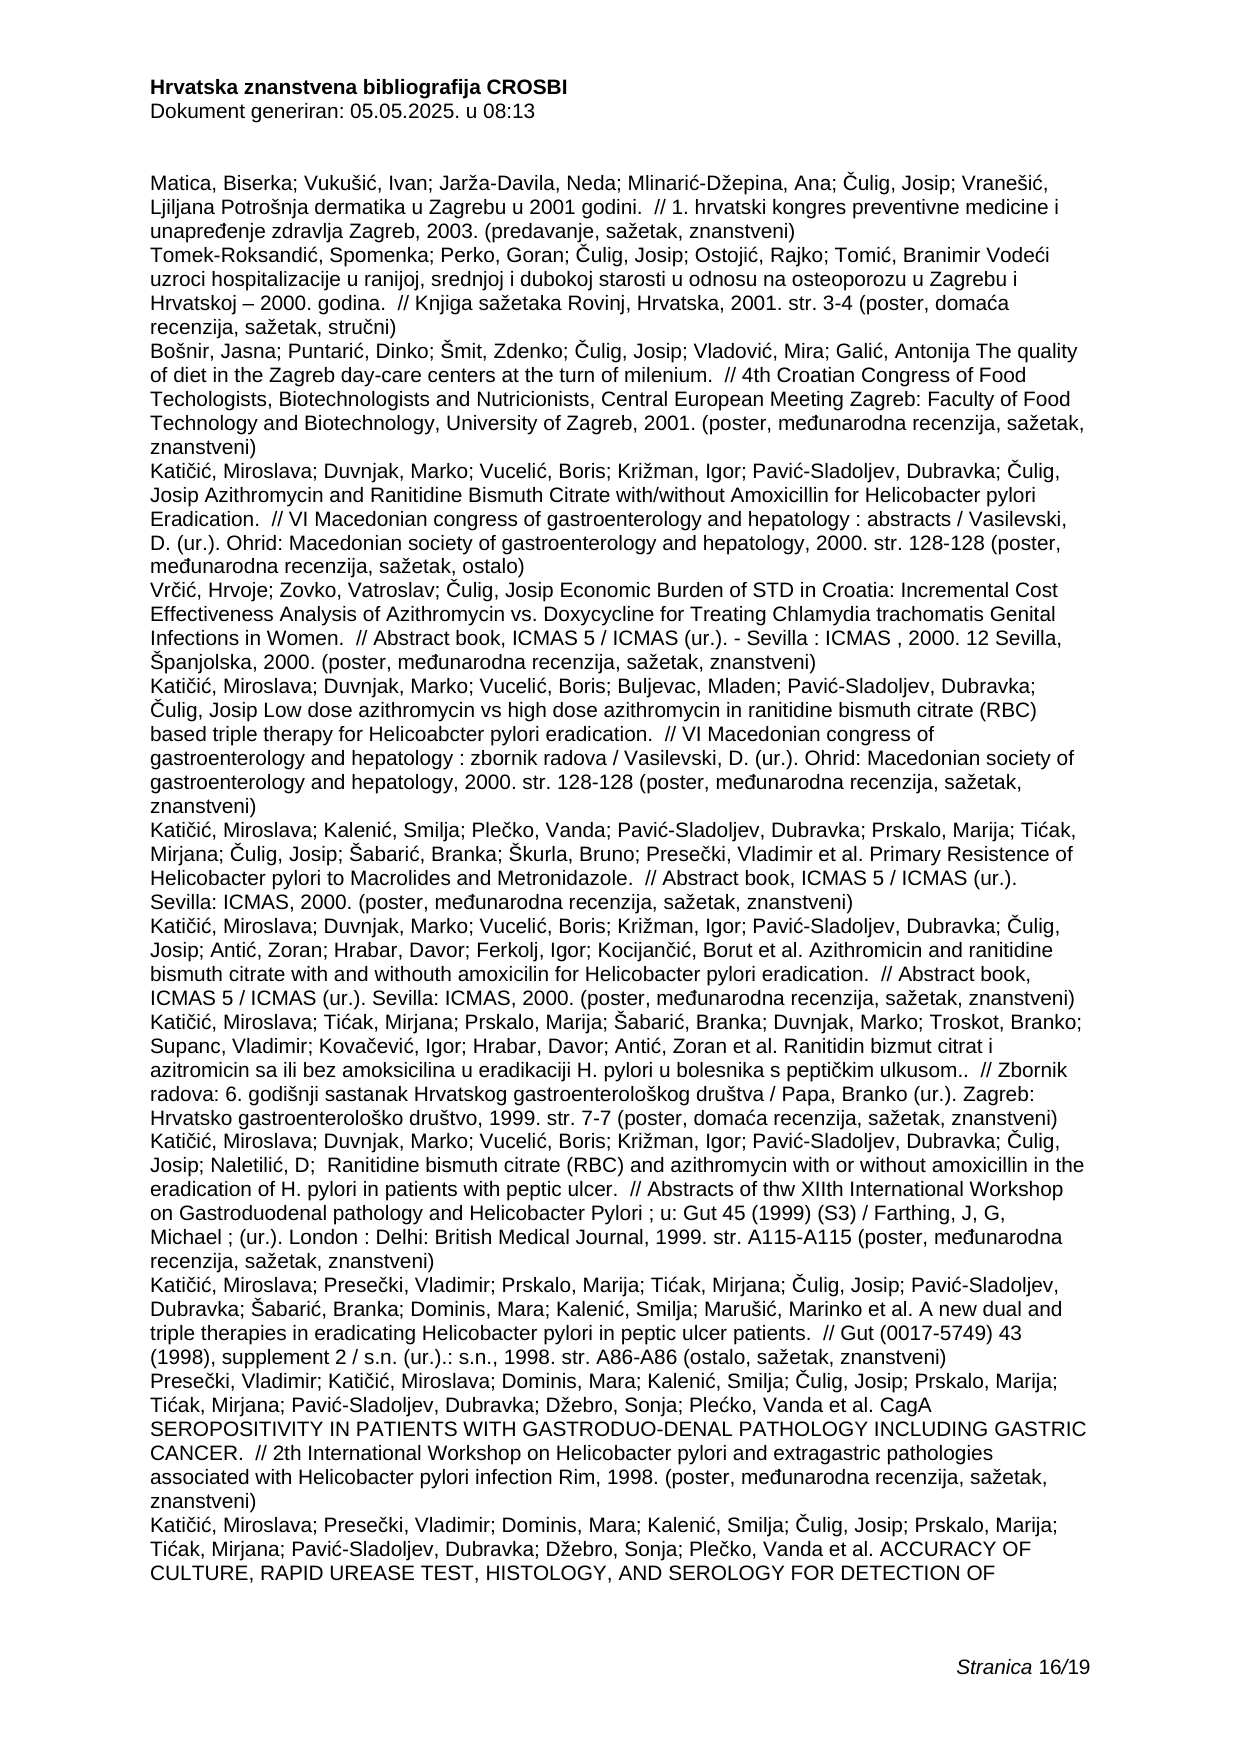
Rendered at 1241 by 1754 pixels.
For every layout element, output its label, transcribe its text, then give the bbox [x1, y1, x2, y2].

text Katičić, Miroslava; Tićak, Mirjana; Prskalo, Marija; Šabarić, Branka; Duvnjak, Marko; Troskot, Branko; Supanc, Vladimir; Kovačević, Igor; Hrabar, Davor; Antić, Zoran et al. [150, 1009, 1090, 1129]
text Katičić, Miroslava; Duvnjak, Marko; Vucelić, Boris; Križman, Igor; Pavić-Sladoljev, Dubravka; Čulig, Josip [150, 458, 1090, 578]
text Katičić, Miroslava; Duvnjak, Marko; Vucelić, Boris; Križman, Igor; Pavić-Sladoljev, Dubravka; Čulig, Josip; Antić, Zoran; Hrabar, Davor; Ferkolj, Igor; Kocijančić, Borut et al. [150, 914, 1090, 1009]
text Matica, Biserka; Vukušić, Ivan; Jarža-Davila, Neda; Mlinarić-Džepina, Ana; Čulig, Josip; Vranešić, Ljiljana [150, 171, 1090, 243]
text Presečki, Vladimir; Katičić, Miroslava; Dominis, Mara; Kalenić, Smilja; Čulig, Josip; Prskalo, Marija; Tićak, Mirjana; Pavić-Sladoljev, Dubravka; Džebro, Sonja; Plećko, Vanda et al. [150, 1369, 1090, 1513]
text Katičić, Miroslava; Duvnjak, Marko; Vucelić, Boris; Križman, Igor; Pavić-Sladoljev, Dubravka; Čulig, Josip; Naletilić, D; [150, 1129, 1090, 1273]
text Bošnir, Jasna; Puntarić, Dinko; Šmit, Zdenko; Čulig, Josip; Vladović, Mira; Galić, Antonija [150, 339, 1090, 458]
text Tomek-Roksandić, Spomenka; Perko, Goran; Čulig, Josip; Ostojić, Rajko; Tomić, Branimir [150, 243, 1090, 339]
text Katičić, Miroslava; Kalenić, Smilja; Plečko, Vanda; Pavić-Sladoljev, Dubravka; Prskalo, Marija; Tićak, Mirjana; Čulig, Josip; Šabarić, Branka; Škurla, Bruno; Presečki, Vladimir et al. [150, 818, 1090, 914]
text Katičić, Miroslava; Duvnjak, Marko; Vucelić, Boris; Buljevac, Mladen; Pavić-Sladoljev, Dubravka; Čulig, Josip [150, 674, 1090, 818]
text Katičić, Miroslava; Presečki, Vladimir; Prskalo, Marija; Tićak, Mirjana; Čulig, Josip; Pavić-Sladoljev, Dubravka; Šabarić, Branka; Dominis, Mara; Kalenić, Smilja; Marušić, Marinko et al. [150, 1273, 1090, 1369]
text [150, 1513, 1090, 1584]
text Vrčić, Hrvoje; Zovko, Vatroslav; Čulig, Josip [150, 578, 1090, 674]
